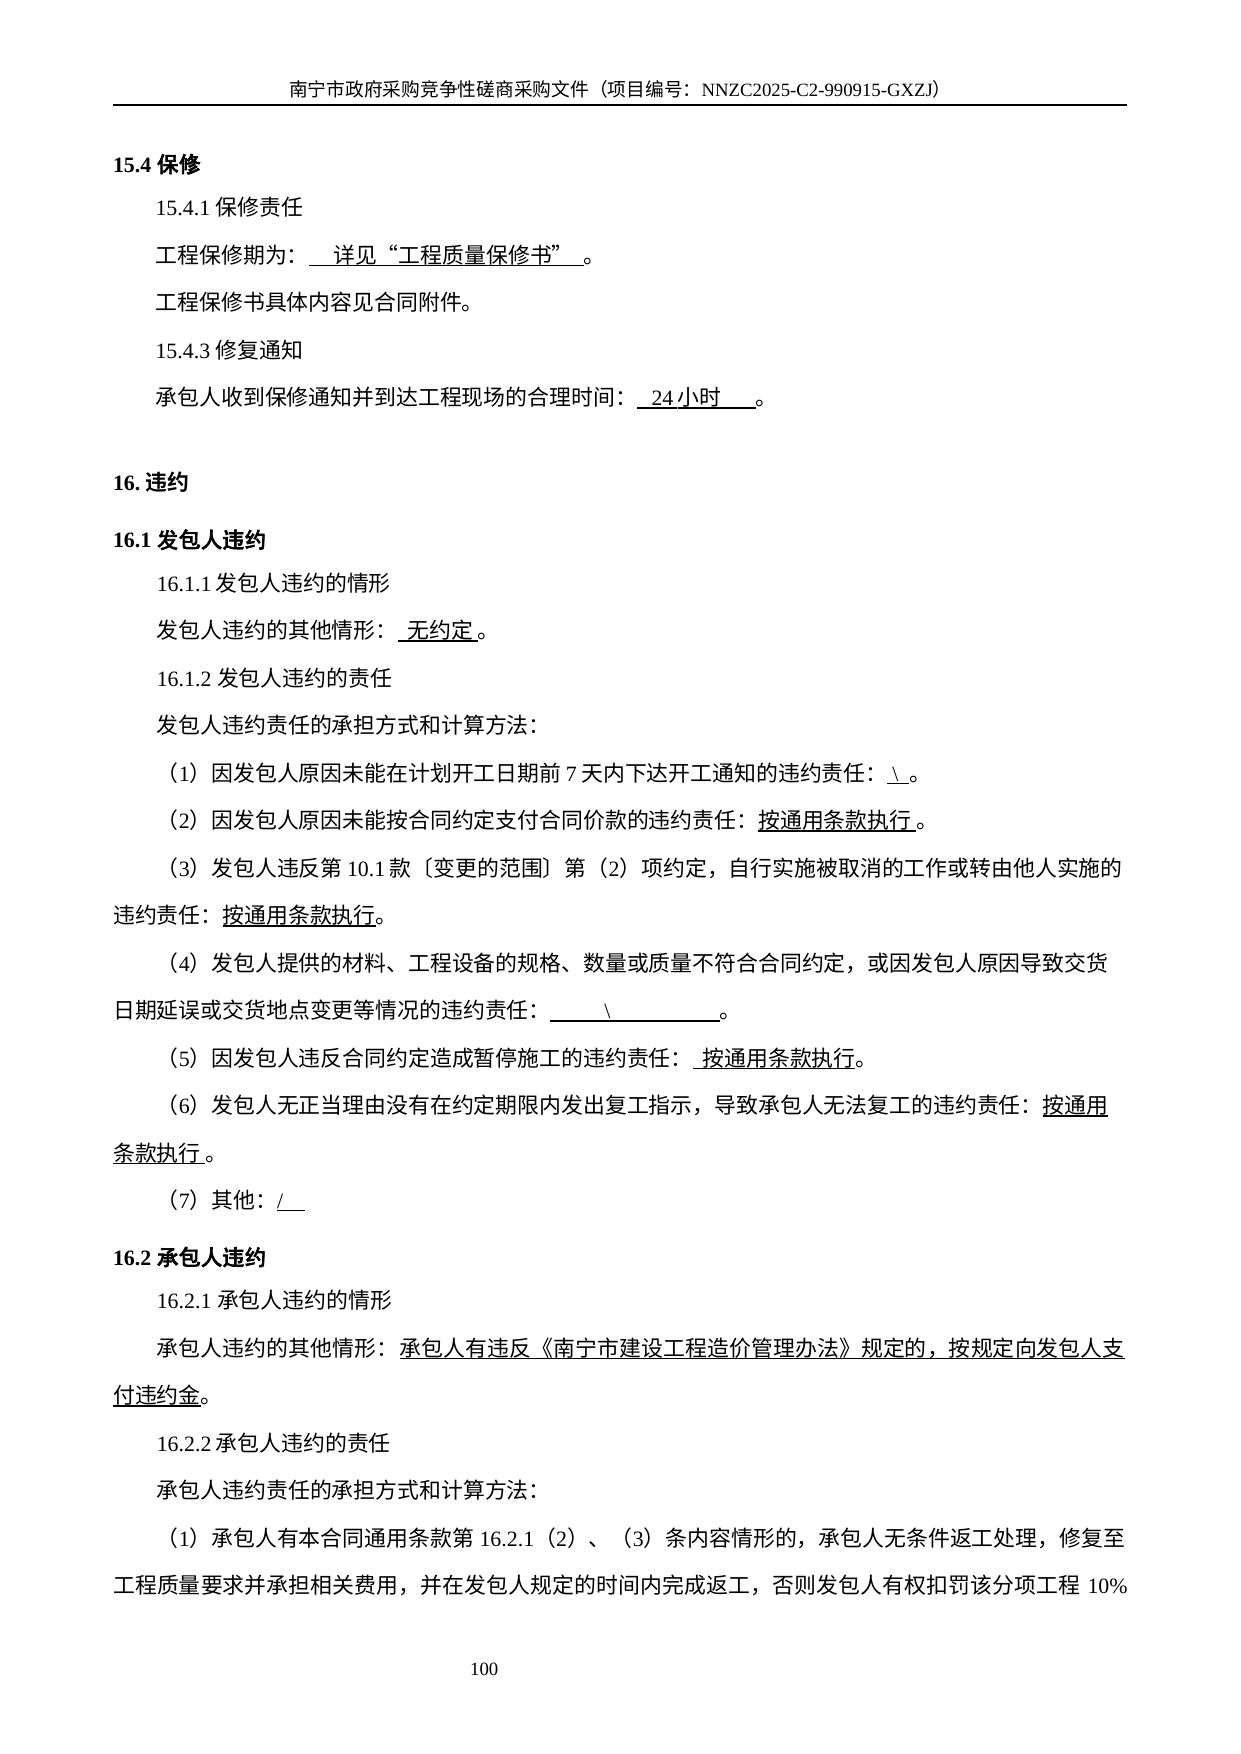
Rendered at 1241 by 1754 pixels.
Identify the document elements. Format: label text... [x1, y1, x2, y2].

text （3）发包人违反第10.1款〔变更的范围〕第（2）项约定，自行实施被取消的工作或转由他人实施的违约责任：按通用条款执行。 [113, 851, 1127, 930]
text （2）因发包人原因未能按合同约定支付合同价款的违约责任：按通用条款执行 。 [113, 803, 1127, 835]
text 工程保修期为： 详见“工程质量保修书” 。 [113, 238, 1127, 269]
text 16.2.2承包人违约的责任 [113, 1426, 1127, 1457]
text 16.1.2 发包人违约的责任 [113, 661, 1127, 692]
text 15.4 保修 [113, 150, 1127, 177]
text （7）其他：/ [113, 1183, 1127, 1215]
text 16. 违约 [113, 465, 1127, 497]
text 15.4.3 修复通知 [113, 333, 1127, 364]
text 16.2.1 承包人违约的情形 [113, 1283, 1127, 1315]
text （1）因发包人原因未能在计划开工日期前7天内下达开工通知的违约责任： \ 。 [113, 756, 1127, 787]
text 工程保修书具体内容见合同附件。 [113, 285, 1127, 317]
text （4）发包人提供的材料、工程设备的规格、数量或质量不符合合同约定，或因发包人原因导致交货日期延误或交货地点变更等情况的违约责任： \ 。 [113, 946, 1127, 1025]
text 发包人违约责任的承担方式和计算方法： [113, 708, 1127, 740]
text 承包人收到保修通知并到达工程现场的合理时间： 24小时 。 [113, 380, 1127, 412]
text 16.1 发包人违约 [113, 525, 1127, 552]
text 16.2 承包人违约 [113, 1243, 1127, 1270]
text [113, 1521, 1127, 1600]
text 承包人违约责任的承担方式和计算方法： [113, 1473, 1127, 1505]
text （6）发包人无正当理由没有在约定期限内发出复工指示，导致承包人无法复工的违约责任：按通用条款执行 。 [113, 1088, 1127, 1167]
text （5）因发包人违反合同约定造成暂停施工的违约责任： 按通用条款执行。 [113, 1041, 1127, 1072]
text 15.4.1 保修责任 [113, 190, 1127, 222]
text 16.1.1发包人违约的情形 [113, 566, 1127, 597]
text 发包人违约的其他情形： 无约定 。 [113, 613, 1127, 645]
text 承包人违约的其他情形：承包人有违反《南宁市建设工程造价管理办法》规定的，按规定向发包人支付违约金。 [113, 1331, 1127, 1410]
